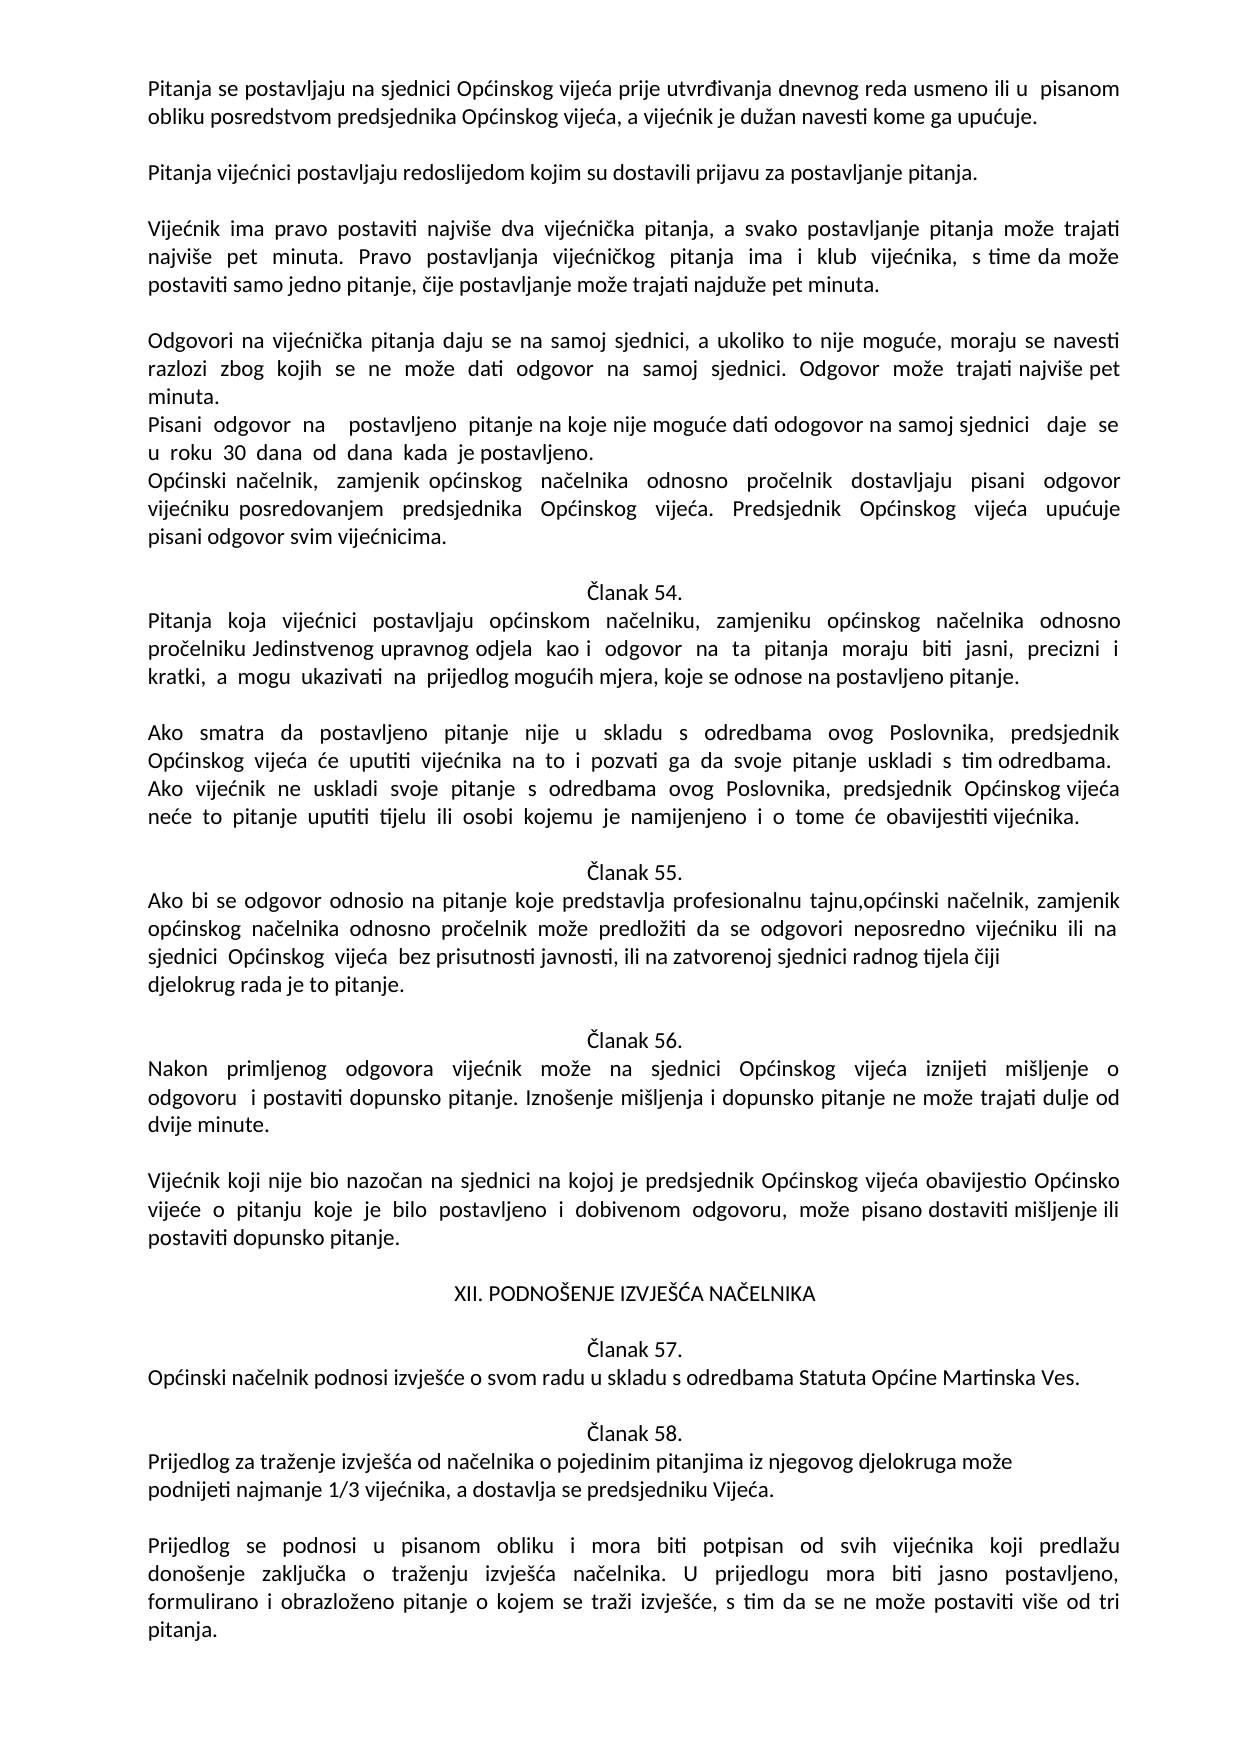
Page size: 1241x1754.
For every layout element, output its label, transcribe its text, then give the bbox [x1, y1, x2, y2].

text Općinski načelnik podnosi izvješće o svom radu u skladu s odredbama Statuta Općine Martinska Ves. [148, 1363, 1122, 1391]
text Ako bi se odgovor odnosio na pitanje koje predstavlja profesionalnu tajnu,općinski načelnik, zamjenik općinskog načelnika odnosno pročelnik može predložiti da se odgovori neposredno vijećniku ili na [148, 886, 1122, 942]
text Pisani odgovor na postavljeno pitanje na koje nije moguće dati odogovor na samoj sjednici daje se u roku 30 dana od dana kada je postavljeno. [148, 410, 1122, 466]
text Odgovori na vijećnička pitanja daju se na samoj sjednici, a ukoliko to nije moguće, moraju se navesti razlozi zbog kojih se ne može dati odgovor na samoj sjednici. Odgovor može trajati najviše pet minuta. [148, 326, 1122, 410]
text Vijećnik koji nije bio nazočan na sjednici na kojoj je predsjednik Općinskog vijeća obavijestio Općinsko vijeće o pitanju koje je bilo postavljeno i dobivenom odgovoru, može pisano dostaviti mišljenje ili postaviti dopunsko pitanje. [148, 1167, 1122, 1251]
text Nakon primljenog odgovora vijećnik može na sjednici Općinskog vijeća iznijeti mišljenje o odgovoru i postaviti dopunsko pitanje. Iznošenje mišljenja i dopunsko pitanje ne može trajati dulje od dvije minute. [148, 1054, 1122, 1139]
text sjednici Općinskog vijeća bez prisutnosti javnosti, ili na zatvorenoj sjednici radnog tijela čiji [148, 942, 1122, 971]
text Pitanja vijećnici postavljaju redoslijedom kojim su dostavili prijavu za postavljanje pitanja. [148, 158, 1122, 186]
text djelokrug rada je to pitanje. [148, 971, 1122, 998]
text Članak 55. [148, 858, 1122, 886]
text Članak 54. [148, 578, 1122, 606]
text XII. PODNOŠENJE IZVJEŠĆA NAČELNIKA [148, 1279, 1122, 1307]
text Pitanja se postavljaju na sjednici Općinskog vijeća prije utvrđivanja dnevnog reda usmeno ili u pisanom obliku posredstvom predsjednika Općinskog vijeća, a vijećnik je dužan navesti kome ga upućuje. [148, 74, 1122, 130]
text Ako smatra da postavljeno pitanje nije u skladu s odredbama ovog Poslovnika, predsjednik Općinskog vijeća će uputiti vijećnika na to i pozvati ga da svoje pitanje uskladi s tim odredbama. [148, 718, 1122, 774]
text Ako vijećnik ne uskladi svoje pitanje s odredbama ovog Poslovnika, predsjednik Općinskog vijeća neće to pitanje uputiti tijelu ili osobi kojemu je namijenjeno i o tome će obavijestiti vijećnika. [148, 774, 1122, 830]
text Vijećnik ima pravo postaviti najviše dva vijećnička pitanja, a svako postavljanje pitanja može trajati najviše pet minuta. Pravo postavljanja vijećničkog pitanja ima i klub vijećnika, s time da može postaviti samo jedno pitanje, čije postavljanje može trajati najduže pet minuta. [148, 214, 1122, 298]
text podnijeti najmanje 1/3 vijećnika, a dostavlja se predsjedniku Vijeća. [148, 1475, 1122, 1503]
text Prijedlog za traženje izvješća od načelnika o pojedinim pitanjima iz njegovog djelokruga može [148, 1447, 1122, 1475]
text Prijedlog se podnosi u pisanom obliku i mora biti potpisan od svih vijećnika koji predlažu donošenje zaključka o traženju izvješća načelnika. U prijedlogu mora biti jasno postavljeno, formulirano i obrazloženo pitanje o kojem se traži izvješće, s tim da se ne može postaviti više od tri pitanja. [148, 1531, 1122, 1643]
text Članak 56. [148, 1027, 1122, 1054]
text Pitanja koja vijećnici postavljaju općinskom načelniku, zamjeniku općinskog načelnika odnosno pročelniku Jedinstvenog upravnog odjela kao i odgovor na ta pitanja moraju biti jasni, precizni i kratki, a mogu ukazivati na prijedlog mogućih mjera, koje se odnose na postavljeno pitanje. [148, 606, 1122, 690]
text Članak 57. [148, 1335, 1122, 1363]
text Općinski načelnik, zamjenik općinskog načelnika odnosno pročelnik dostavljaju pisani odgovor vijećniku posredovanjem predsjednika Općinskog vijeća. Predsjednik Općinskog vijeća upućuje pisani odgovor svim vijećnicima. [148, 466, 1122, 550]
text Članak 58. [148, 1419, 1122, 1447]
